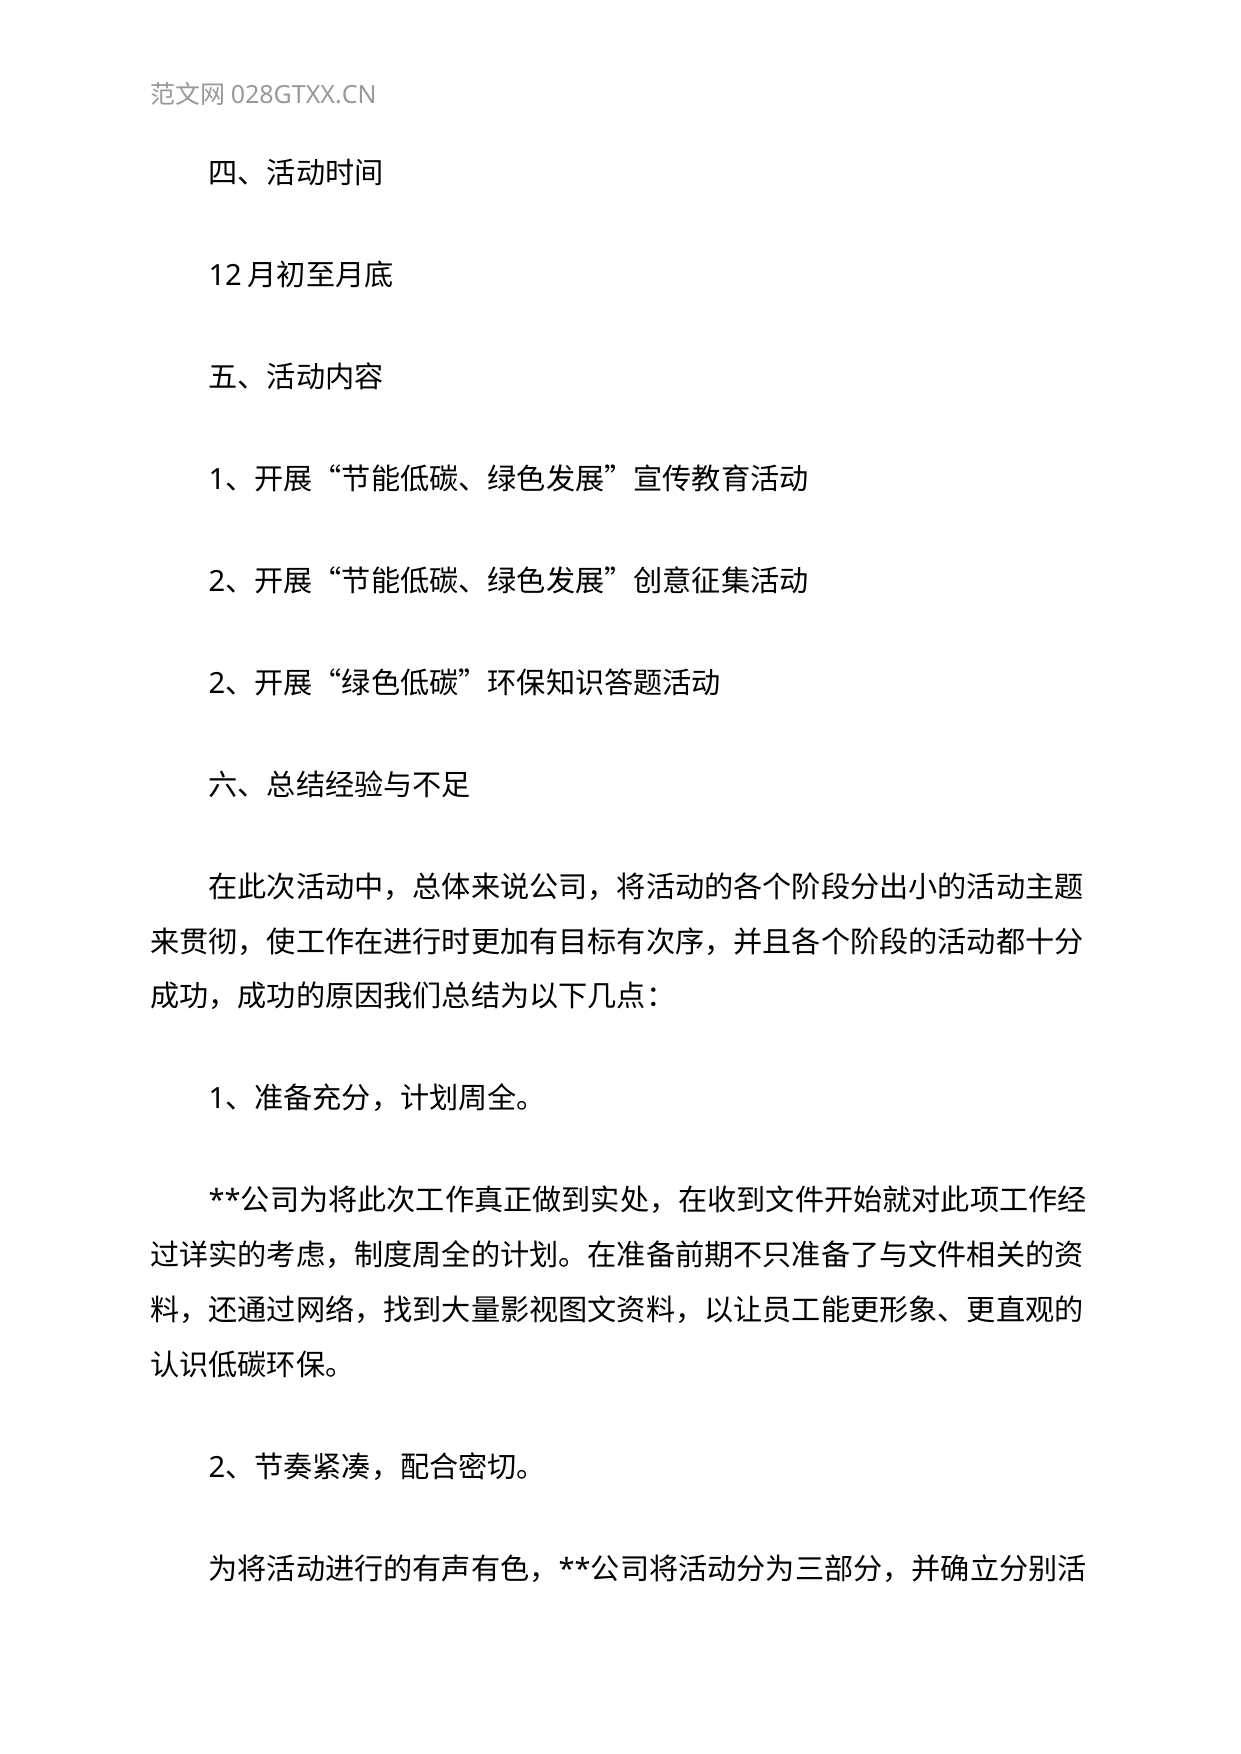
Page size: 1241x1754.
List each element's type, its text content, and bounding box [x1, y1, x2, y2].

text 12月初至月底 [150, 252, 1090, 294]
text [150, 1545, 1090, 1588]
text 五、活动内容 [150, 354, 1090, 396]
text 1、准备充分，计划周全。 [150, 1075, 1090, 1117]
text 2、节奏紧凑，配合密切。 [150, 1443, 1090, 1486]
text 在此次活动中，总体来说公司，将活动的各个阶段分出小的活动主题来贯彻，使工作在进行时更加有目标有次序，并且各个阶段的活动都十分成功，成功的原因我们总结为以下几点： [150, 863, 1090, 1015]
text 1、开展“节能低碳、绿色发展”宣传教育活动 [150, 456, 1090, 498]
text 2、开展“绿色低碳”环保知识答题活动 [150, 659, 1090, 702]
text 四、活动时间 [150, 150, 1090, 192]
text 六、总结经验与不足 [150, 761, 1090, 804]
text **公司为将此次工作真正做到实处，在收到文件开始就对此项工作经过详实的考虑，制度周全的计划。在准备前期不只准备了与文件相关的资料，还通过网络，找到大量影视图文资料，以让员工能更形象、更直观的认识低碳环保。 [150, 1177, 1090, 1384]
text 2、开展“节能低碳、绿色发展”创意征集活动 [150, 557, 1090, 600]
